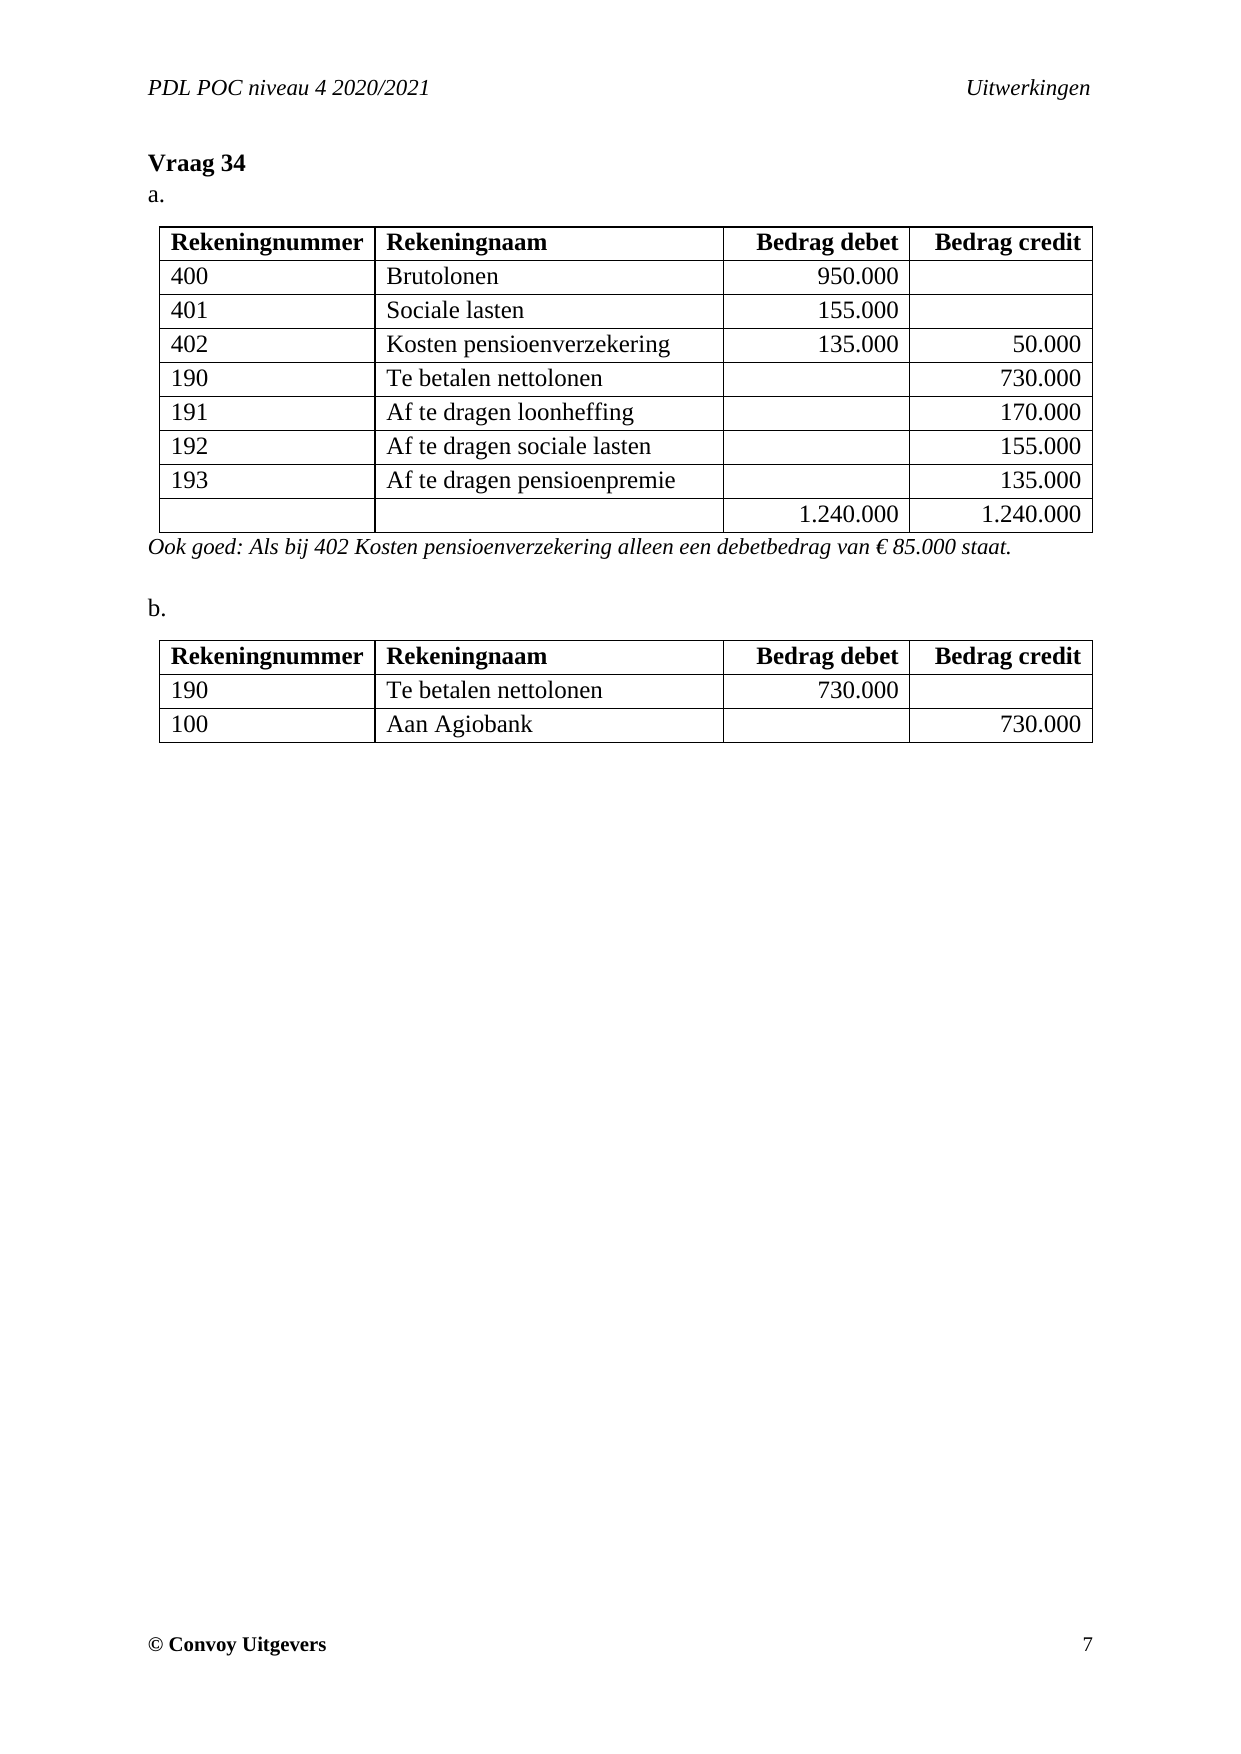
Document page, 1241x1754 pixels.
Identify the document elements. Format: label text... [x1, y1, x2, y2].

table_cell Af te dragen sociale lasten [376, 431, 723, 464]
table_header Rekeningnummer [160, 228, 374, 260]
table_cell 155.000 [910, 431, 1092, 464]
table_cell 1.240.000 [910, 499, 1092, 532]
table_cell 190 [160, 363, 374, 396]
table_cell 401 [160, 295, 374, 328]
table_cell [724, 709, 909, 742]
table_cell 170.000 [910, 397, 1092, 430]
table_header Bedrag credit [910, 228, 1092, 260]
table_cell 193 [160, 465, 374, 498]
table_cell Af te dragen loonheffing [376, 397, 723, 430]
table_cell 100 [160, 709, 374, 742]
table_cell [724, 397, 909, 430]
table_cell 50.000 [910, 329, 1092, 362]
table_cell 730.000 [910, 709, 1092, 742]
table_cell Kosten pensioenverzekering [376, 329, 723, 362]
text a. [148, 179, 1093, 207]
table_cell [724, 465, 909, 498]
text Vraag 34 [148, 148, 1093, 176]
table_cell 730.000 [724, 675, 909, 708]
table_cell Af te dragen pensioenpremie [376, 465, 723, 498]
table_cell Te betalen nettolonen [376, 675, 723, 708]
table_cell 400 [160, 261, 374, 294]
table_cell 155.000 [724, 295, 909, 328]
table_header Rekeningnaam [376, 228, 723, 260]
table_cell 730.000 [910, 363, 1092, 396]
table_cell 135.000 [724, 329, 909, 362]
table_header Rekeningnummer [160, 641, 374, 674]
table_cell [910, 675, 1092, 708]
table_cell 192 [160, 431, 374, 464]
table_header Bedrag debet [724, 641, 909, 674]
table_header Bedrag debet [724, 228, 909, 260]
table_cell Te betalen nettolonen [376, 363, 723, 396]
table_cell 190 [160, 675, 374, 708]
table_cell Sociale lasten [376, 295, 723, 328]
table_cell [376, 499, 723, 532]
table_cell [724, 363, 909, 396]
table_cell 402 [160, 329, 374, 362]
table_cell [724, 431, 909, 464]
table_cell 1.240.000 [724, 499, 909, 532]
table_cell 191 [160, 397, 374, 430]
table_cell Brutolonen [376, 261, 723, 294]
table_header Rekeningnaam [376, 641, 723, 674]
table_cell Aan Agiobank [376, 709, 723, 742]
table_cell [910, 295, 1092, 328]
table_cell 950.000 [724, 261, 909, 294]
table_cell [910, 261, 1092, 294]
text b. [148, 593, 1093, 621]
table_cell 135.000 [910, 465, 1092, 498]
table_header Bedrag credit [910, 641, 1092, 674]
table_cell [160, 499, 374, 532]
text Ook goed: Als bij 402 Kosten pensioenverzekering alleen een debetbedrag van € 85.000 staat. [148, 533, 1093, 559]
